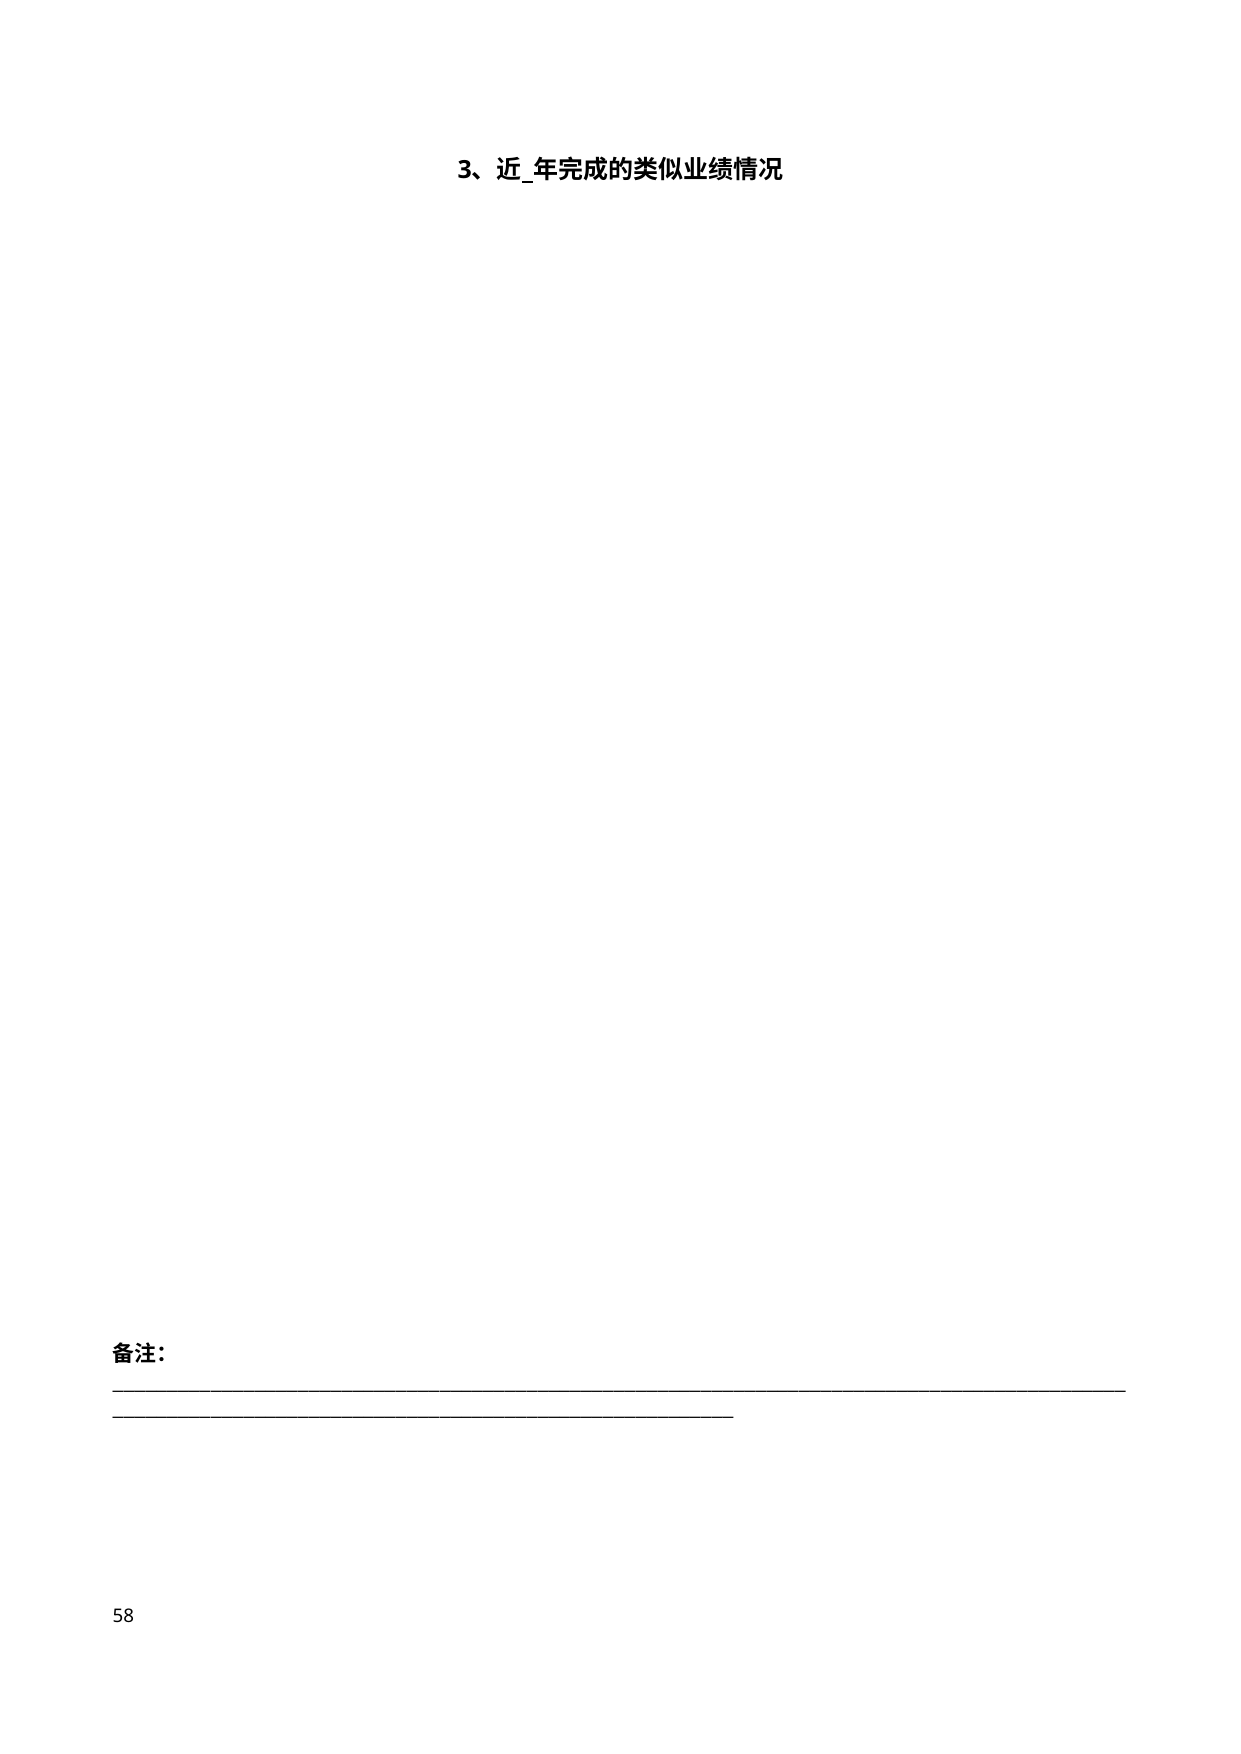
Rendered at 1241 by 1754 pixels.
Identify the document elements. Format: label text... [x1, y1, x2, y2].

text 备注： [112, 1336, 1128, 1368]
text ______________________________________________________________________________________________________________________________________________________ [112, 1368, 1128, 1421]
text 3、近 年完成的类似业绩情况 [112, 150, 1128, 186]
